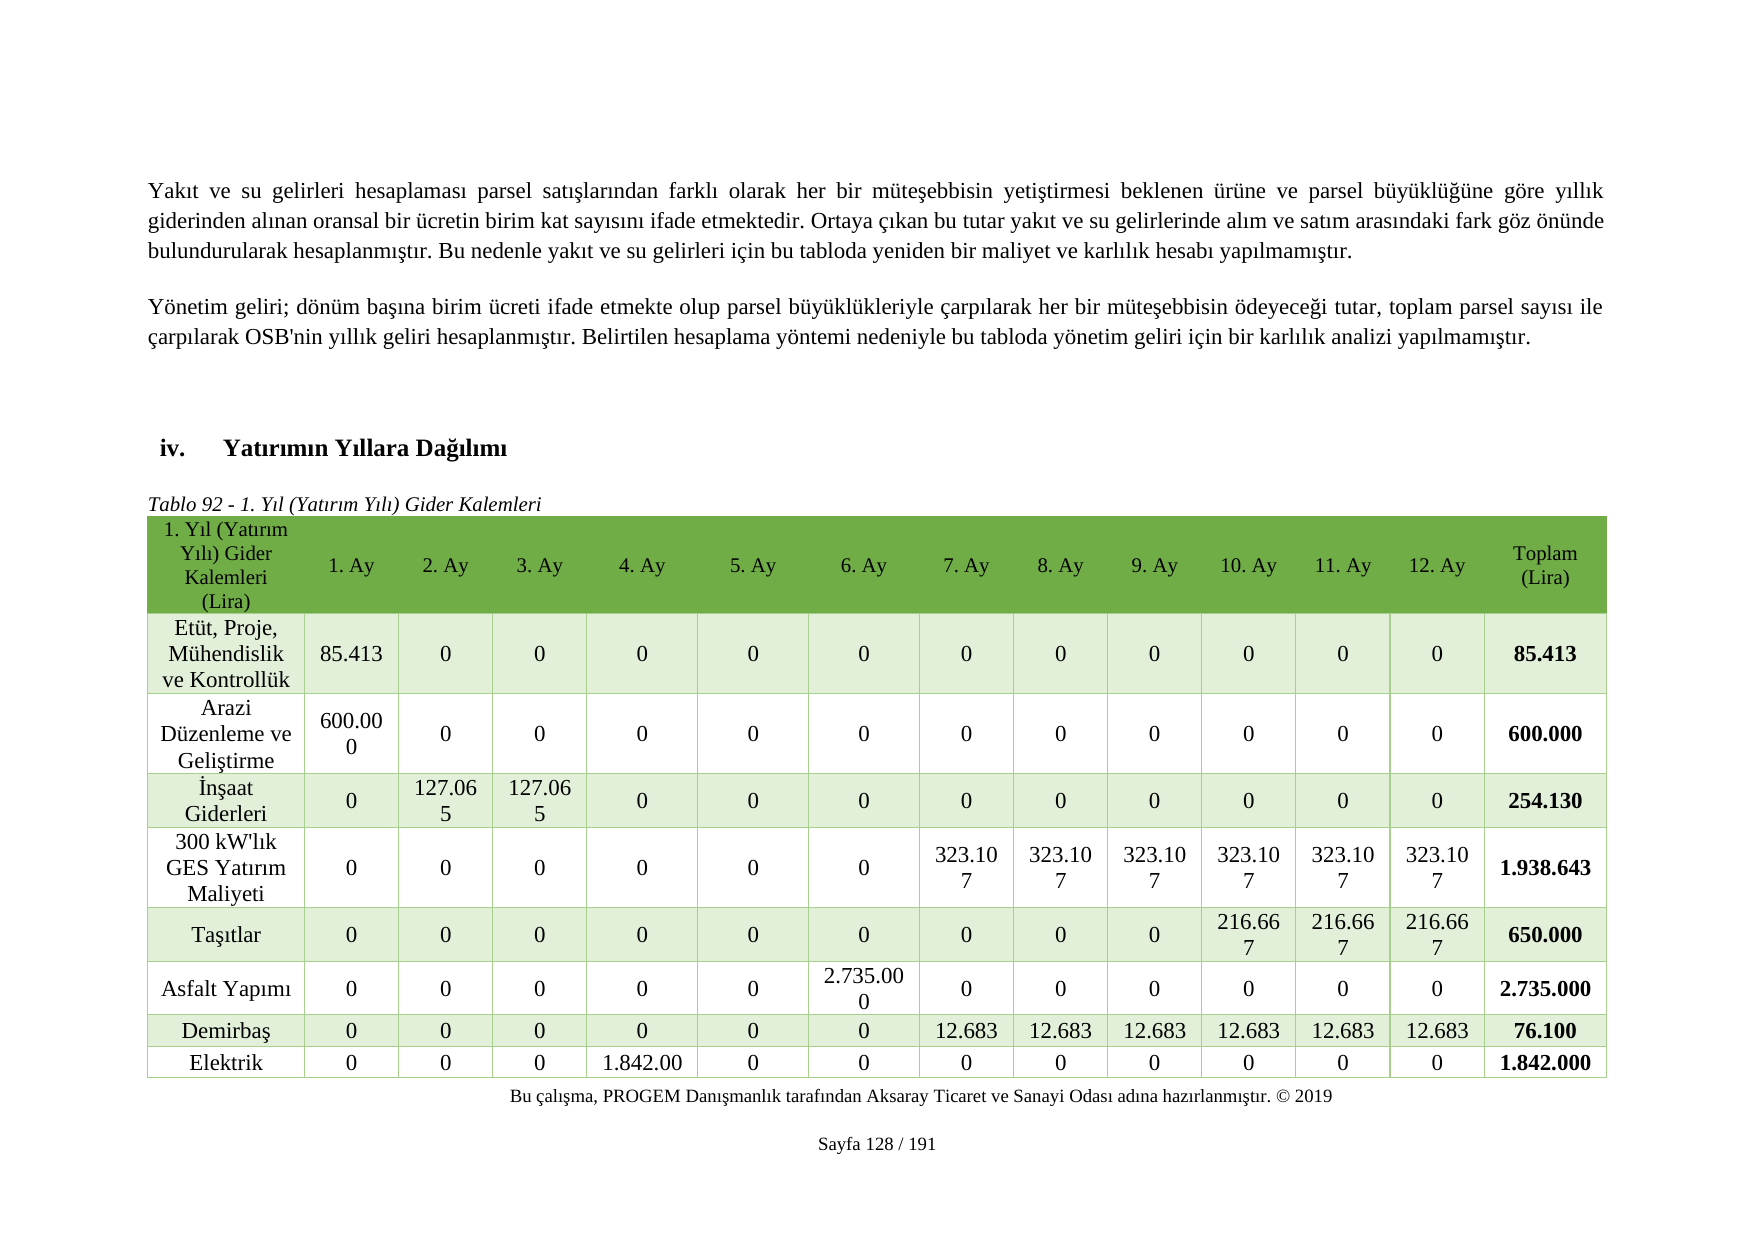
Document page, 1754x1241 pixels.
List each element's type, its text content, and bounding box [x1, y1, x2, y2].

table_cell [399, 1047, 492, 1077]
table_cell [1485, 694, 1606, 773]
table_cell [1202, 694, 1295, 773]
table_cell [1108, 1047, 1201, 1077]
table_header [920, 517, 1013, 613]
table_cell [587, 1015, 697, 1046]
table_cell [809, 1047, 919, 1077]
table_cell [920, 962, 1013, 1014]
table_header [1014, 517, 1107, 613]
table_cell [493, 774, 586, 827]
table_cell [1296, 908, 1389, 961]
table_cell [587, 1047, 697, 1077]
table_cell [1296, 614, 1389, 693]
text Yakıt ve su gelirleri hesaplaması parsel satışlarından farklı olarak her bir müteşebbisin yetiştirmesi beklenen ürüne ve parsel büyüklüğüne göre yıllık giderinden alınan oransal bir ücretin birim kat sayısını ifade etmektedir. Ortaya çıkan bu tutar yakıt ve su gelirlerinde alım ve satım arasındaki fark göz önünde bulundurularak hesaplanmıştır. Bu nedenle yakıt ve su gelirleri için bu tabloda yeniden bir maliyet ve karlılık hesabı yapılmamıştır. [148, 177, 1606, 264]
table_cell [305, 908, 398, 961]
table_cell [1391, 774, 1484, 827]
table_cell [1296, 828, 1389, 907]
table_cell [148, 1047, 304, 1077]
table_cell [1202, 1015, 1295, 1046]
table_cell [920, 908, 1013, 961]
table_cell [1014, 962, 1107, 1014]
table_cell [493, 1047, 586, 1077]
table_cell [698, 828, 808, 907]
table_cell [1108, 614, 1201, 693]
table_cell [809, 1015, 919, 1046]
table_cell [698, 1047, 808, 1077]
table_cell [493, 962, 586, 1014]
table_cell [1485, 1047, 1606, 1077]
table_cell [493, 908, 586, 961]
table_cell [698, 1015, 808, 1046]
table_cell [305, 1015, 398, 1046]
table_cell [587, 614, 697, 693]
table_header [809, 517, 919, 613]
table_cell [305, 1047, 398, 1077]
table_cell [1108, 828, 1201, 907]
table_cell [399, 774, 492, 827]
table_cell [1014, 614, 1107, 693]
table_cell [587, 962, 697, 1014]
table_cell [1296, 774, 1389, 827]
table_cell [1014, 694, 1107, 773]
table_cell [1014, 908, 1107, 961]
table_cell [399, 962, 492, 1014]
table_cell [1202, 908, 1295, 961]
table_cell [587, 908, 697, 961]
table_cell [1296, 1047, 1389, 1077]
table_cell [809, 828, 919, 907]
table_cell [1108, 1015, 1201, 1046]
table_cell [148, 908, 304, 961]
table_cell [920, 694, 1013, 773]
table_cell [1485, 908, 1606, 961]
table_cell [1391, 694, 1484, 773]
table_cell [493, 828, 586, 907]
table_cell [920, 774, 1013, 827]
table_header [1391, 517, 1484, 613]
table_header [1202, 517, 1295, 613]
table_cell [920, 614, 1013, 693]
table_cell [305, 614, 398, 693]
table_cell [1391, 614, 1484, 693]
subtitle Yatırımın Yıllara Dağılımı [185, 433, 1606, 462]
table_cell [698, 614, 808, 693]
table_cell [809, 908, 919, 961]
text Yönetim geliri; dönüm başına birim ücreti ifade etmekte olup parsel büyüklükleriyle çarpılarak her bir müteşebbisin ödeyeceği tutar, toplam parsel sayısı ile çarpılarak OSB'nin yıllık geliri hesaplanmıştır. Belirtilen hesaplama yöntemi nedeniyle bu tabloda yönetim geliri için bir karlılık analizi yapılmamıştır. [148, 293, 1606, 349]
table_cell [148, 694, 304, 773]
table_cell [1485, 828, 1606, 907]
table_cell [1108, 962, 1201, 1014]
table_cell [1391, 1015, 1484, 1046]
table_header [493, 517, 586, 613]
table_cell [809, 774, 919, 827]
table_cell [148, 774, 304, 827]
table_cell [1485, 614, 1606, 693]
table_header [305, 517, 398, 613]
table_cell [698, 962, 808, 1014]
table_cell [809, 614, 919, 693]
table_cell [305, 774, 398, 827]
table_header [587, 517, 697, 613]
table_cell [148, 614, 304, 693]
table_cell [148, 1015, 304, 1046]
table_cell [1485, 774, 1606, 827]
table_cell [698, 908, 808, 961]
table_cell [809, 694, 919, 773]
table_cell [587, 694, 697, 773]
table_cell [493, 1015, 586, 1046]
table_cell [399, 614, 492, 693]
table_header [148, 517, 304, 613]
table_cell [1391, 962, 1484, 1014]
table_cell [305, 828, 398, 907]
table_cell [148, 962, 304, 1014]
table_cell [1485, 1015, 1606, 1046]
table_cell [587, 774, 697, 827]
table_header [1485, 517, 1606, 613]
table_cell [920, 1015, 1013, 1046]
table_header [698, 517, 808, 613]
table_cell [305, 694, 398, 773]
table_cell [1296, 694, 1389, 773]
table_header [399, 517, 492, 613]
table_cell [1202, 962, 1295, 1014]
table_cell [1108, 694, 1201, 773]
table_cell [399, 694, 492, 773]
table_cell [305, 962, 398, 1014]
text Tablo 92 - 1. Yıl (Yatırım Yılı) Gider Kalemleri [148, 491, 1606, 516]
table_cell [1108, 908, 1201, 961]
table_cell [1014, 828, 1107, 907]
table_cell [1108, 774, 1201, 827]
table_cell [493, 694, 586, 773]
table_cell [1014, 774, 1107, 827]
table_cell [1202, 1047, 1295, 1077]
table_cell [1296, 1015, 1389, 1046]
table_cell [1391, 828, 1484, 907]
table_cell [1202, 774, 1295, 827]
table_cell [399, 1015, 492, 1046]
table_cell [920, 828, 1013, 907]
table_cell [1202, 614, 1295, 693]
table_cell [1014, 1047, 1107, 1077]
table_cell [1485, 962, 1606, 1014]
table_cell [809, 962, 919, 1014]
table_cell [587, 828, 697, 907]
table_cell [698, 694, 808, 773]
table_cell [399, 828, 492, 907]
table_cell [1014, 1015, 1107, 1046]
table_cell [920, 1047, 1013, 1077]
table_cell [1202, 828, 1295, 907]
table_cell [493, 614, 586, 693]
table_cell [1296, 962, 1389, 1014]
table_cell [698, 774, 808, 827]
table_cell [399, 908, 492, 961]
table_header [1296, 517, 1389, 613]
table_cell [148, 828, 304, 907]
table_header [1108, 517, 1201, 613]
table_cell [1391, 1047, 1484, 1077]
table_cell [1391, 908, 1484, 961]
